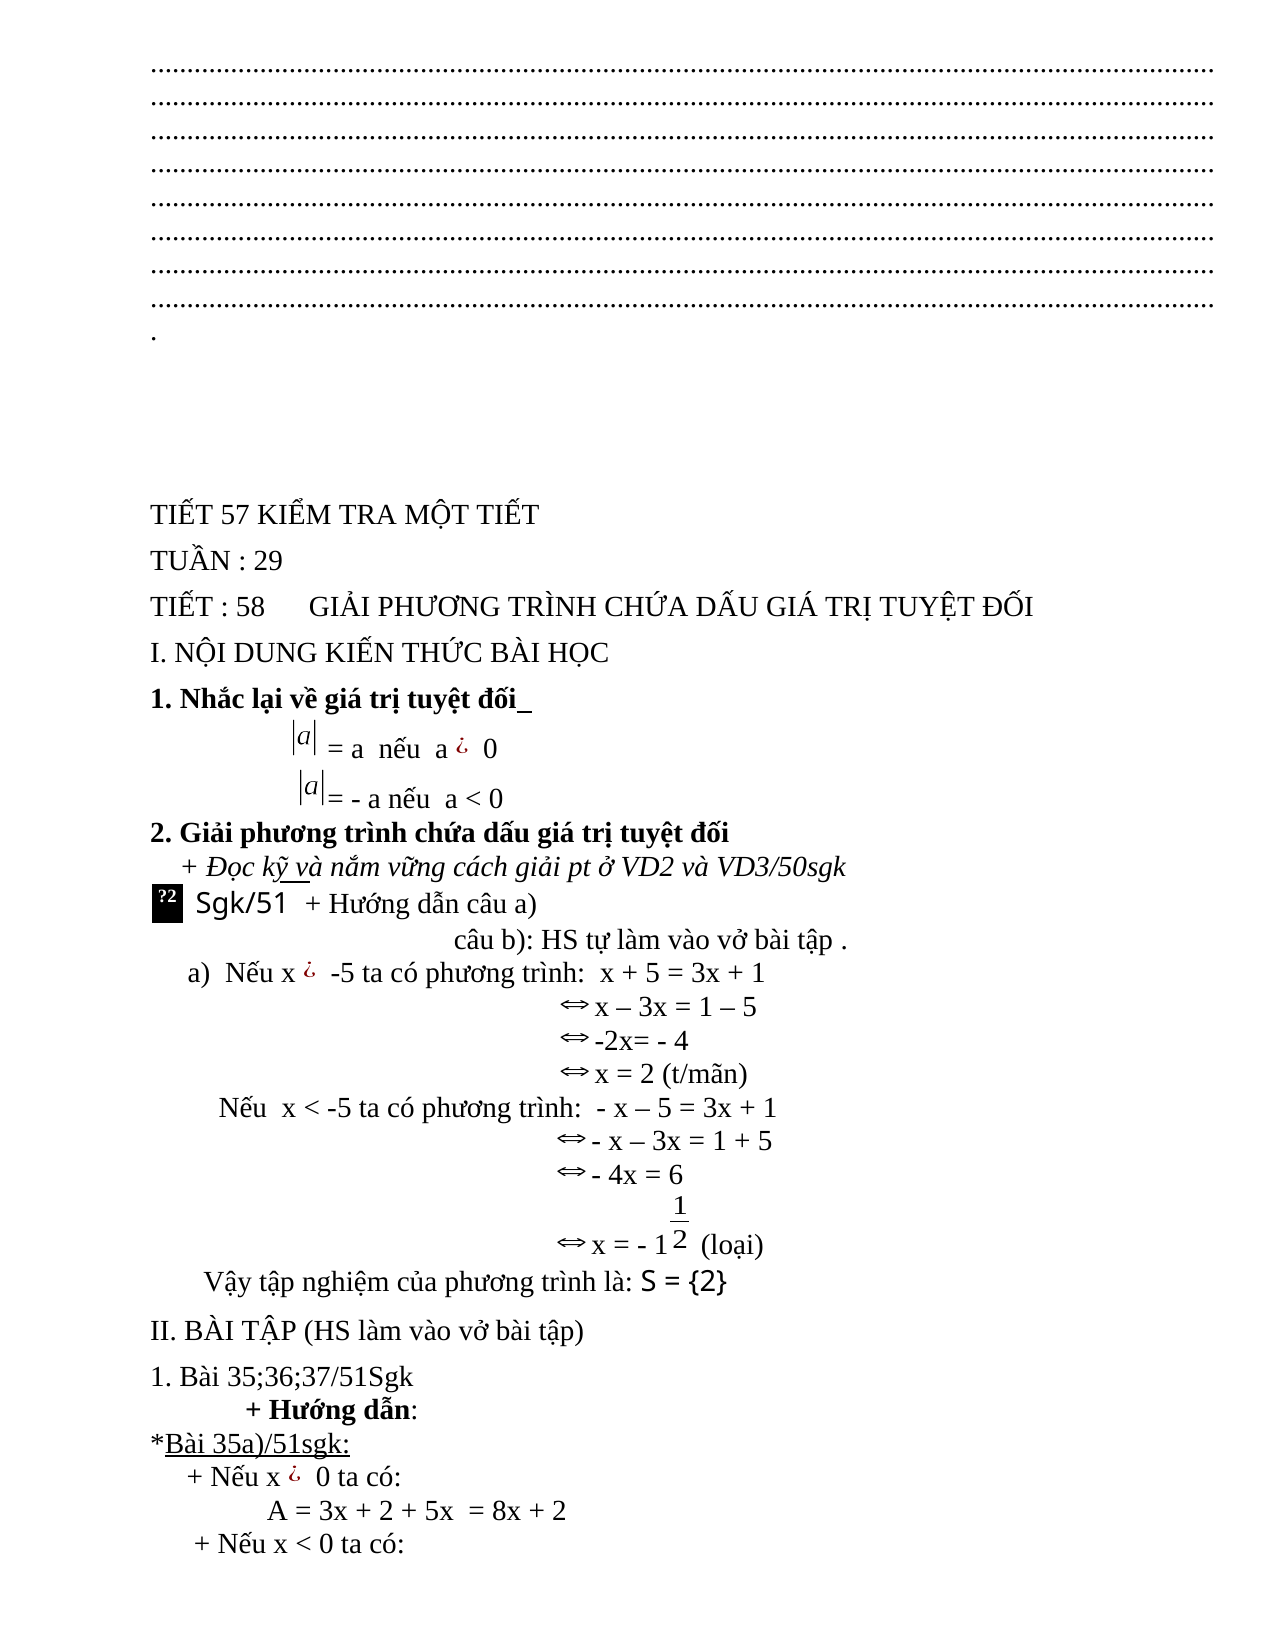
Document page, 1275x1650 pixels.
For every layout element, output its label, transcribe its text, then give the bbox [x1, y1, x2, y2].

list Nếu x -5 ta có phương trình: x + 5 = 3x + 1 [187, 956, 1218, 989]
text x = - 1 (loại) [150, 1190, 1218, 1261]
text - x – 3x = 1 + 5 [150, 1123, 1218, 1157]
text Nếu x < -5 ta có phương trình: - x – 5 = 3x + 1 [150, 1090, 1218, 1123]
text TIẾT 57 KIỂM TRA MỘT TIẾT [150, 497, 1218, 531]
text + Hướng dẫn: [150, 1392, 1218, 1426]
text + Nếu x 0 ta có: [150, 1459, 1218, 1493]
text 1. Bài 35;36;37/51Sgk [150, 1359, 1218, 1392]
text câu b): HS tự làm vào vở bài tập . [150, 922, 1218, 956]
text 1. Nhắc lại về giá trị tuyệt đối [150, 682, 1218, 715]
text = a nếu a 0 [150, 715, 1218, 765]
text II. BÀI TẬP (HS làm vào vở bài tập) [150, 1313, 1218, 1346]
text TUẦN : 29 [150, 543, 1218, 577]
text *Bài 35a)/51sgk: [150, 1426, 1218, 1459]
text - 4x = 6 [150, 1157, 1218, 1190]
text + Nếu x < 0 ta có: [150, 1527, 1218, 1560]
text I. NỘI DUNG KIẾN THỨC BÀI HỌC [150, 636, 1218, 669]
text -2x= - 4 [150, 1023, 1218, 1056]
text x = 2 (t/mãn) [150, 1056, 1218, 1090]
text Sgk/51 + Hướng dẫn câu a) [150, 882, 1218, 922]
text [150, 45, 1218, 347]
text 2. Giải phương trình chứa dấu giá trị tuyệt đối [150, 815, 1218, 849]
text = - a nếu a < 0 [150, 765, 1218, 815]
text Vậy tập nghiệm của phương trình là: S = {2} [150, 1261, 1218, 1300]
text + Đọc kỹ và nắm vững cách giải pt ở VD2 và VD3/50sgk [150, 849, 1218, 882]
text TIẾT : 58 GIẢI PHƯƠNG TRÌNH CHỨA DẤU GIÁ TRỊ TUYỆT ĐỐI [150, 589, 1218, 623]
text A = 3x + 2 + 5x = 8x + 2 [150, 1493, 1218, 1527]
text x – 3x = 1 – 5 [150, 989, 1218, 1023]
